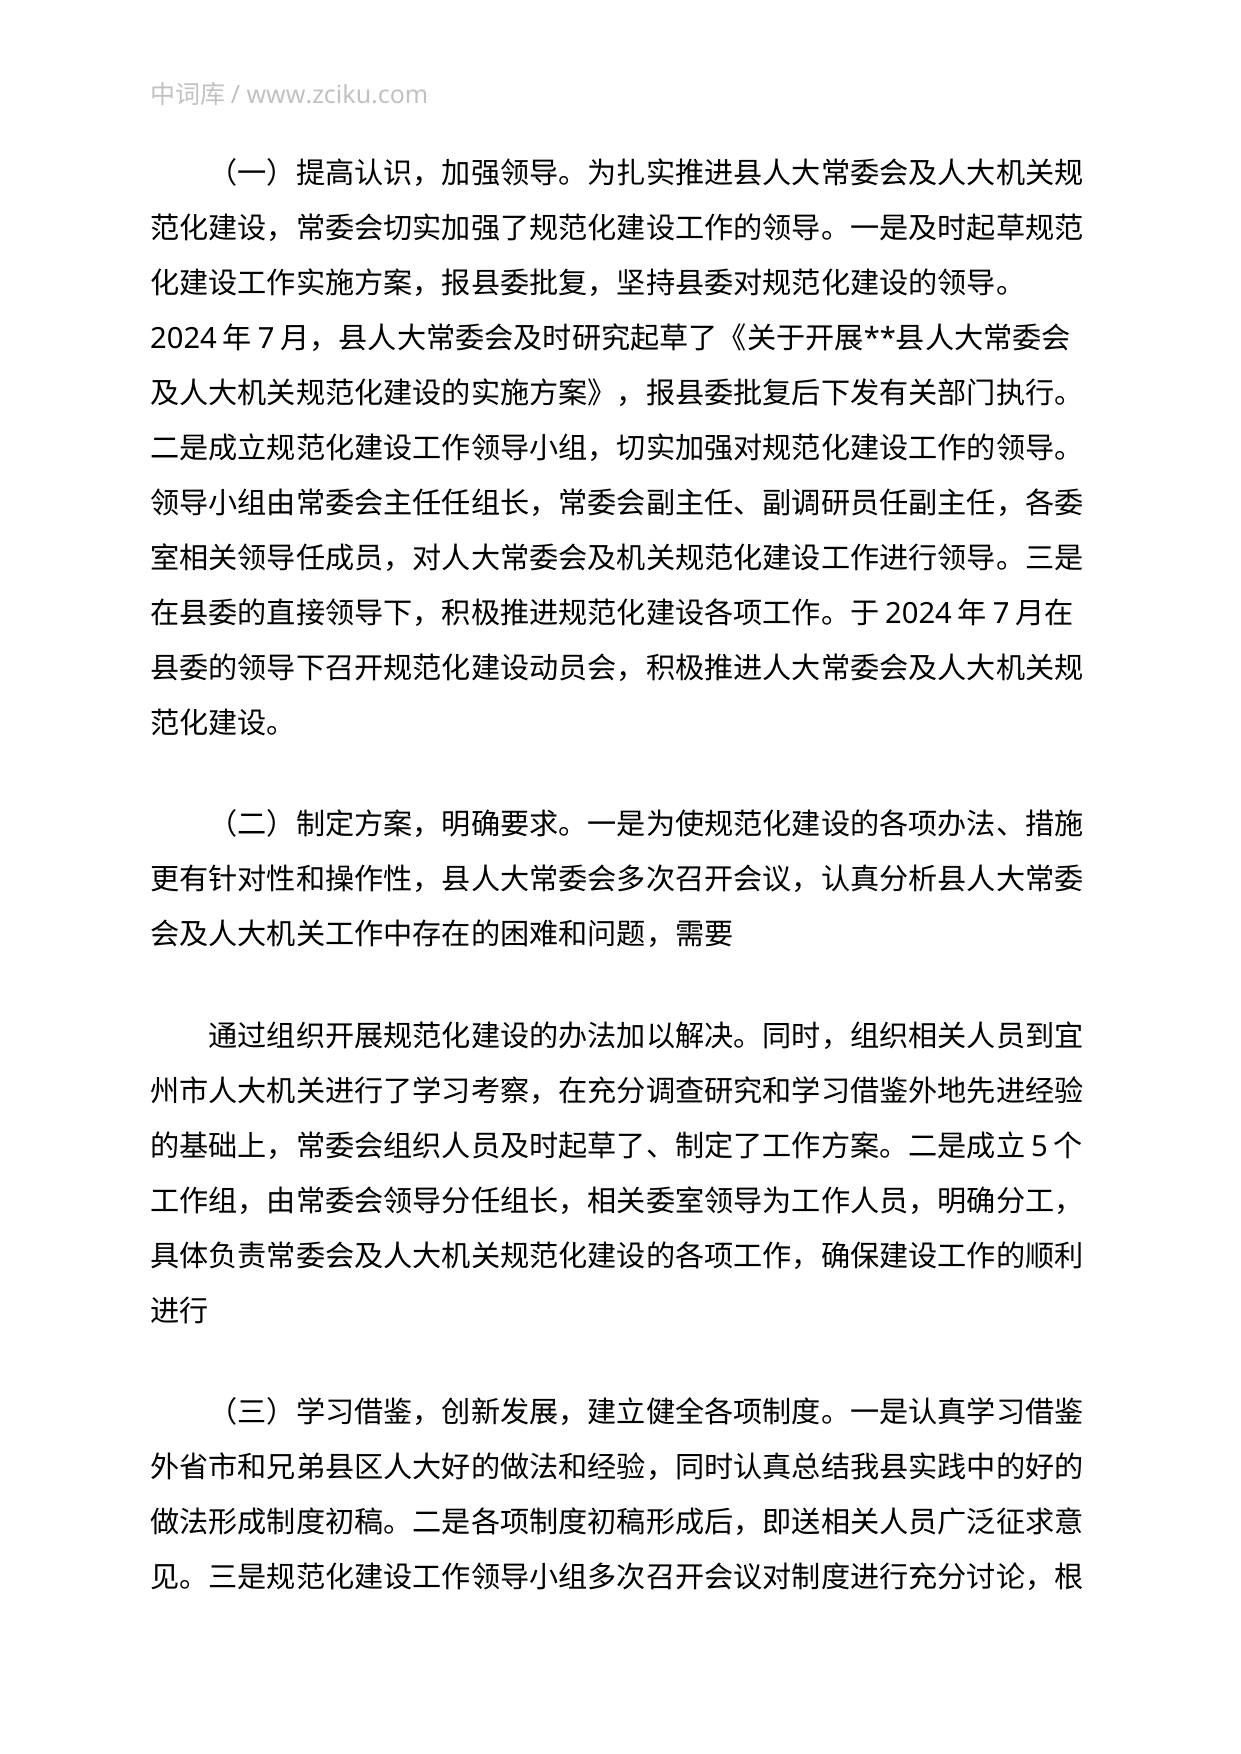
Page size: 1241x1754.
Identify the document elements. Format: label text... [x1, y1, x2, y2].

text （一）提高认识，加强领导。为扎实推进县人大常委会及人大机关规范化建设，常委会切实加强了规范化建设工作的领导。一是及时起草规范化建设工作实施方案，报县委批复，坚持县委对规范化建设的领导。2024年7月，县人大常委会及时研究起草了《关于开展**县人大常委会及人大机关规范化建设的实施方案》，报县委批复后下发有关部门执行。二是成立规范化建设工作领导小组，切实加强对规范化建设工作的领导。领导小组由常委会主任任组长，常委会副主任、副调研员任副主任，各委室相关领导任成员，对人大常委会及机关规范化建设工作进行领导。三是在县委的直接领导下，积极推进规范化建设各项工作。于2024年7月在县委的领导下召开规范化建设动员会，积极推进人大常委会及人大机关规范化建设。 [150, 150, 1090, 741]
text 通过组织开展规范化建设的办法加以解决。同时，组织相关人员到宜州市人大机关进行了学习考察，在充分调查研究和学习借鉴外地先进经验的基础上，常委会组织人员及时起草了、制定了工作方案。二是成立5个工作组，由常委会领导分任组长，相关委室领导为工作人员，明确分工，具体负责常委会及人大机关规范化建设的各项工作，确保建设工作的顺利进行 [150, 1012, 1090, 1329]
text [150, 1389, 1090, 1596]
text （二）制定方案，明确要求。一是为使规范化建设的各项办法、措施更有针对性和操作性，县人大常委会多次召开会议，认真分析县人大常委会及人大机关工作中存在的困难和问题，需要 [150, 801, 1090, 953]
